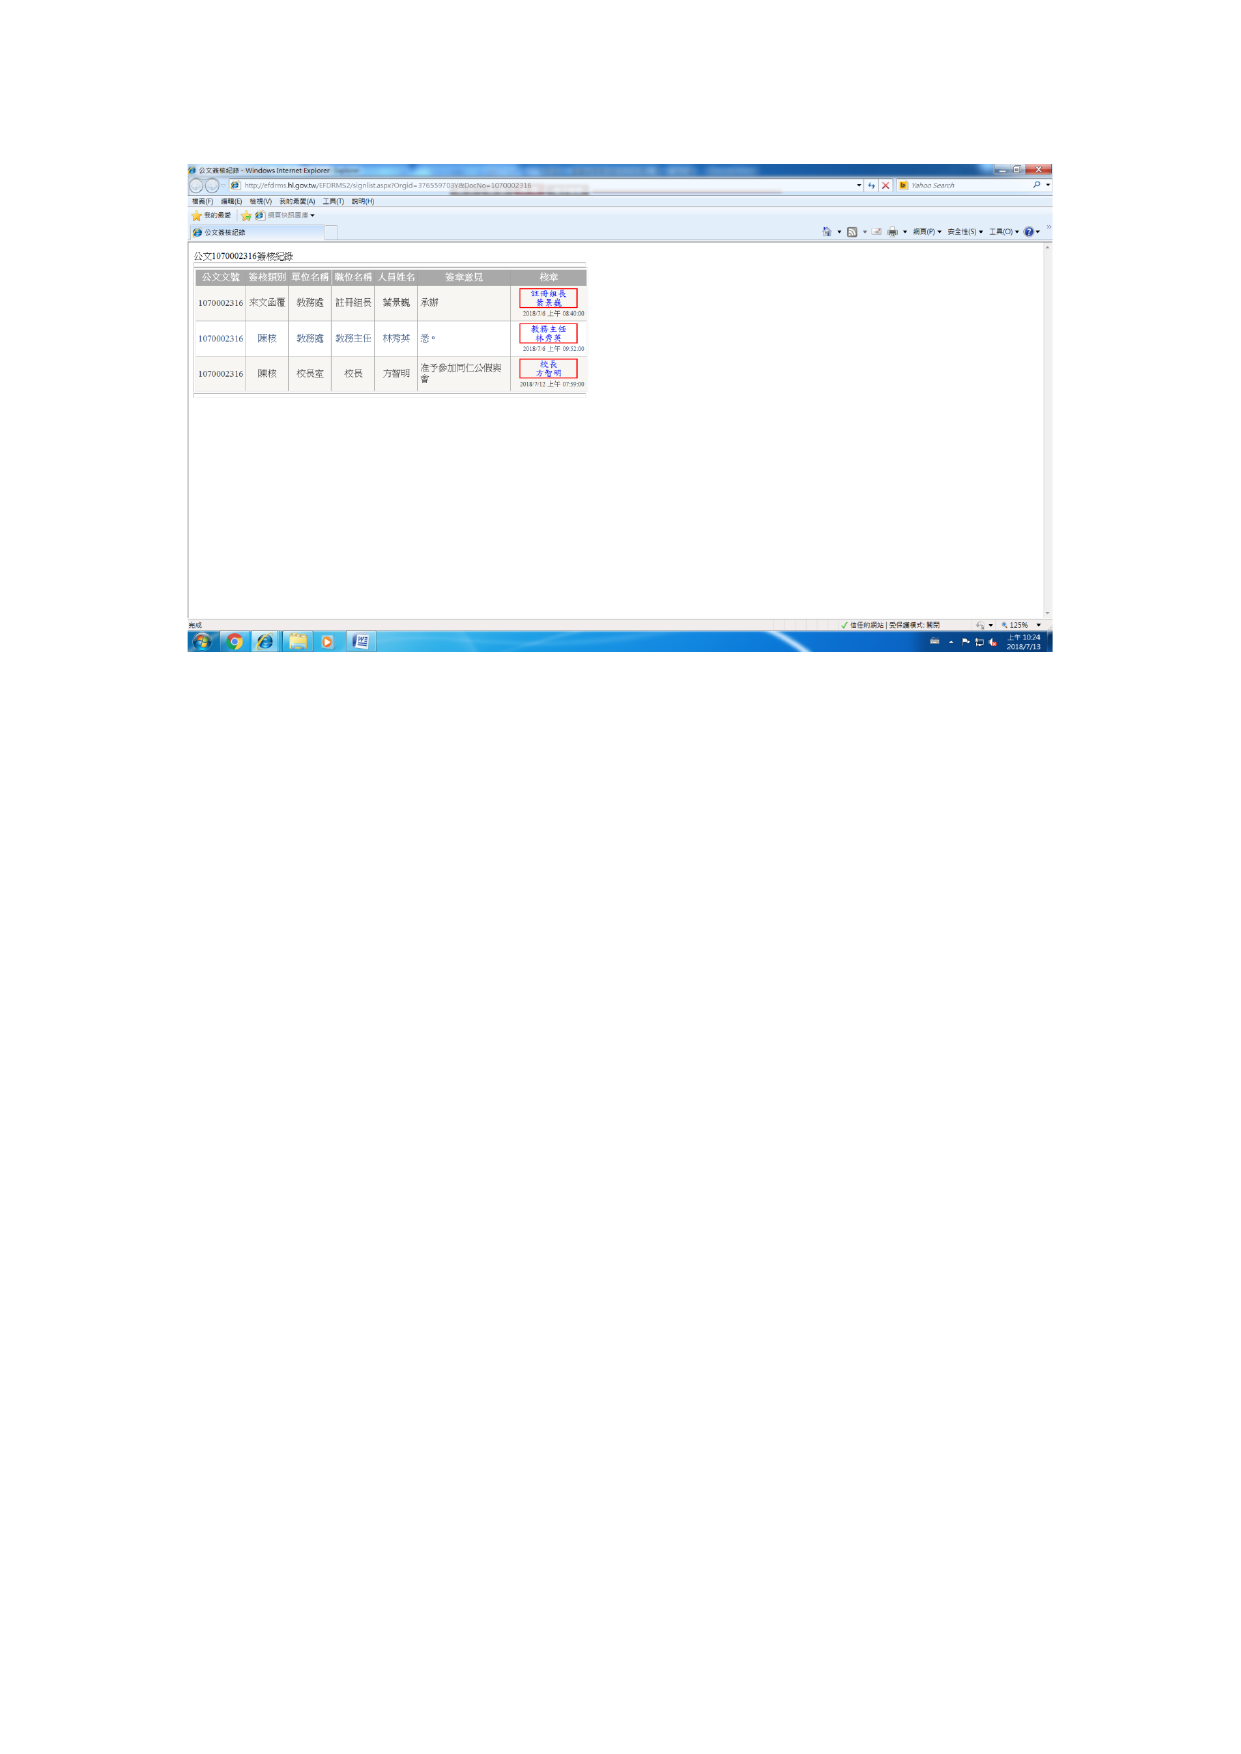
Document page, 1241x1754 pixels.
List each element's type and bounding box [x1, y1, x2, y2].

picture [187, 164, 1053, 652]
